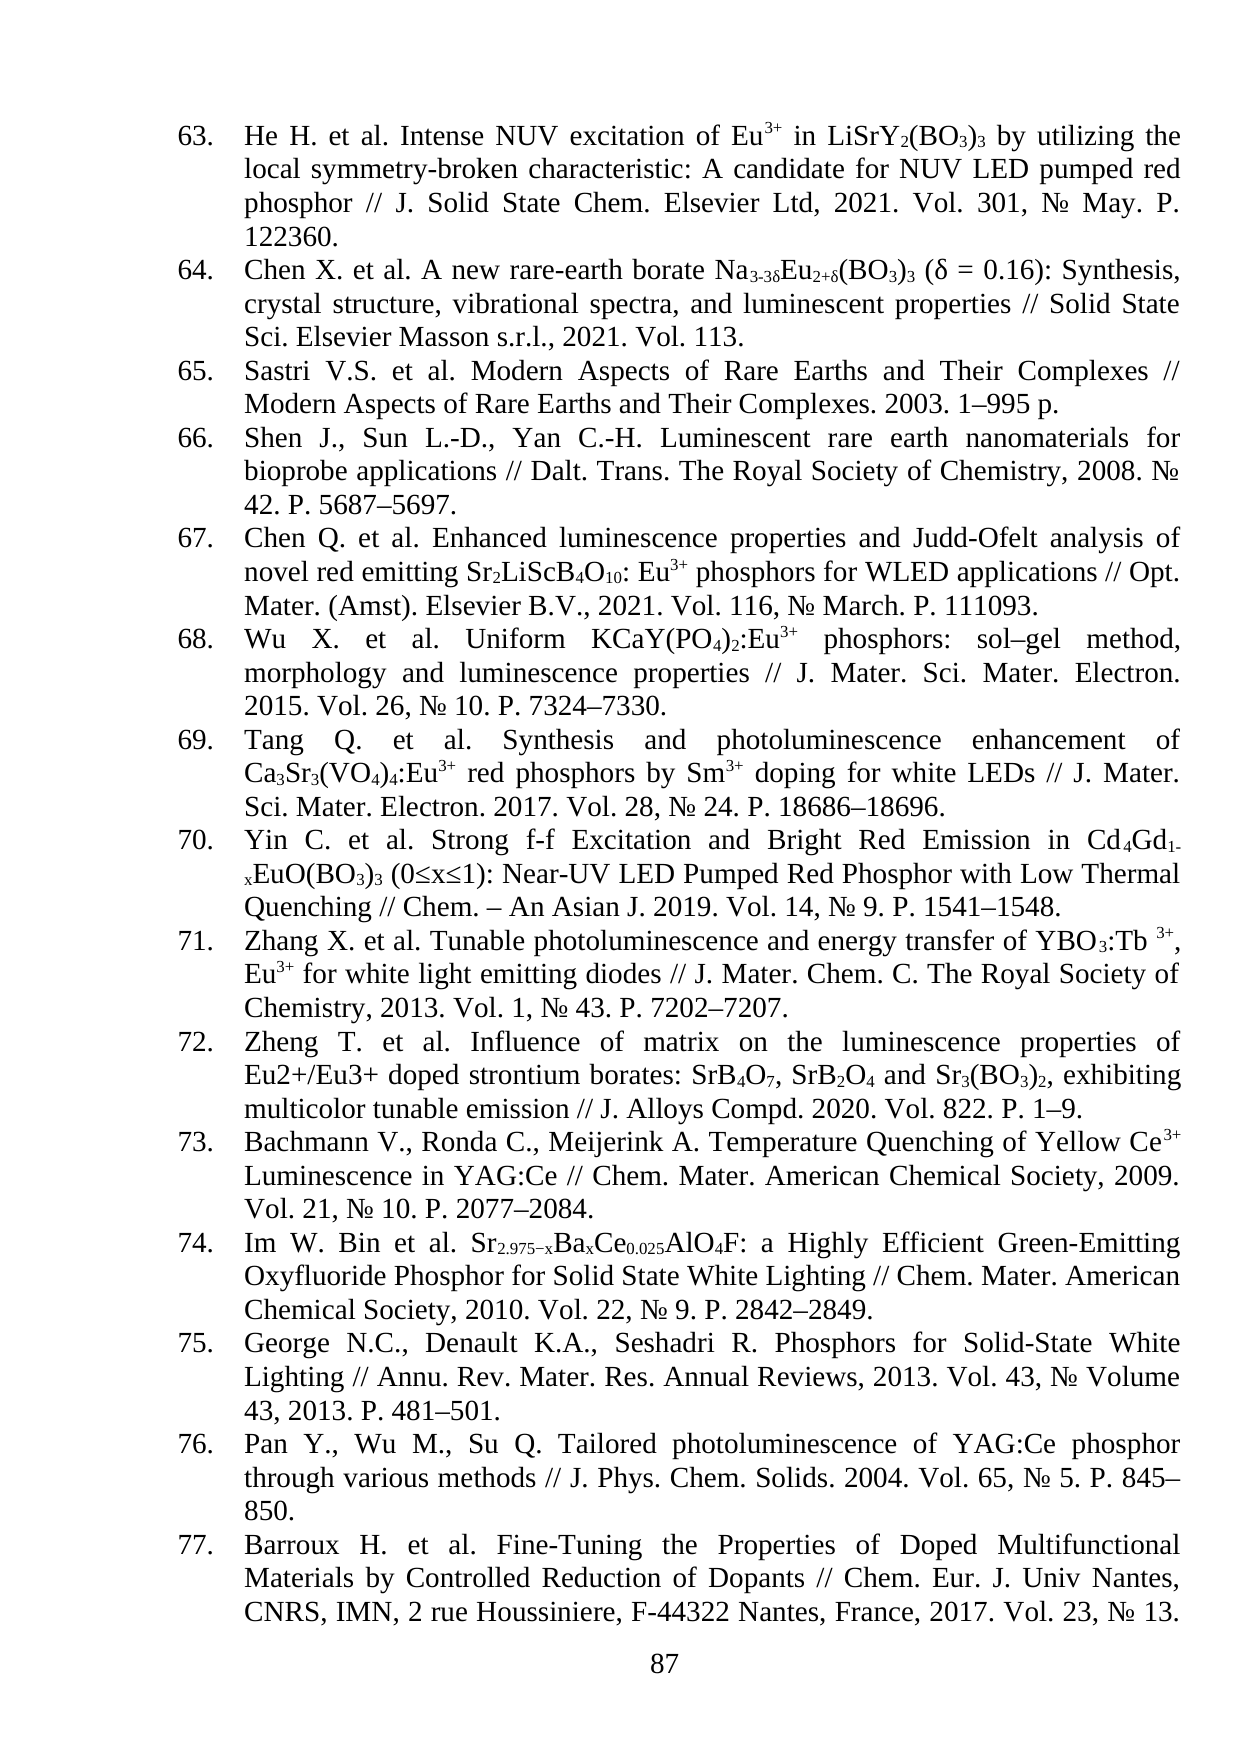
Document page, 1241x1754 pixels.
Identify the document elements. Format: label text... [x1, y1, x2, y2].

text 75. George N.C., Denault K.A., Seshadri R. Phosphors for Solid-State White Lighting // Annu. Rev. Mater. Res. Annual Reviews, 2013. Vol. 43, № Volume 43, 2013. P. 481–501. [177, 1326, 1181, 1426]
text 74. Im W. Bin et al. Sr2.975−xBaxCe0.025AlO4F: a Highly Efficient Green-Emitting Oxyfluoride Phosphor for Solid State White Lighting // Chem. Mater. American Chemical Society, 2010. Vol. 22, № 9. P. 2842–2849. [177, 1225, 1181, 1326]
text 69. Tang Q. et al. Synthesis and photoluminescence enhancement of Ca3Sr3(VO4)4:Eu3+ red phosphors by Sm3+ doping for white LEDs // J. Mater. Sci. Mater. Electron. 2017. Vol. 28, № 24. P. 18686–18696. [177, 722, 1181, 822]
text 71. Zhang X. et al. Tunable photoluminescence and energy transfer of YBO3:Tb 3+, Eu3+ for white light emitting diodes // J. Mater. Chem. C. The Royal Society of Chemistry, 2013. Vol. 1, № 43. P. 7202–7207. [177, 923, 1181, 1024]
text 67. Chen Q. et al. Enhanced luminescence properties and Judd-Ofelt analysis of novel red emitting Sr2LiScB4O10: Eu3+ phosphors for WLED applications // Opt. Mater. (Amst). Elsevier B.V., 2021. Vol. 116, № March. P. 111093. [177, 521, 1181, 621]
text 73. Bachmann V., Ronda C., Meijerink A. Temperature Quenching of Yellow Ce3+ Luminescence in YAG:Ce // Chem. Mater. American Chemical Society, 2009. Vol. 21, № 10. P. 2077–2084. [177, 1124, 1181, 1225]
text 63. He H. et al. Intense NUV excitation of Eu3+ in LiSrY2(BO3)3 by utilizing the local symmetry-broken characteristic: A candidate for NUV LED pumped red phosphor // J. Solid State Chem. Elsevier Ltd, 2021. Vol. 301, № May. P. 122360. [177, 118, 1181, 252]
text 68. Wu X. et al. Uniform KCaY(PO4)2:Eu3+ phosphors: sol–gel method, morphology and luminescence properties // J. Mater. Sci. Mater. Electron. 2015. Vol. 26, № 10. P. 7324–7330. [177, 621, 1181, 722]
text 66. Shen J., Sun L.-D., Yan C.-H. Luminescent rare earth nanomaterials for bioprobe applications // Dalt. Trans. The Royal Society of Chemistry, 2008. № 42. P. 5687–5697. [177, 420, 1181, 521]
text 64. Chen X. et al. A new rare-earth borate Na3-3δEu2+δ(BO3)3 (δ = 0.16): Synthesis, crystal structure, vibrational spectra, and luminescent properties // Solid State Sci. Elsevier Masson s.r.l., 2021. Vol. 113. [177, 252, 1181, 353]
text 70. Yin C. et al. Strong f-f Excitation and Bright Red Emission in Cd4Gd1-xEuO(BO3)3 (0≤x≤1): Near-UV LED Pumped Red Phosphor with Low Thermal Quenching // Chem. – An Asian J. 2019. Vol. 14, № 9. P. 1541–1548. [177, 822, 1181, 923]
text 72. Zheng T. et al. Influence of matrix on the luminescence properties of Eu2+/Eu3+ doped strontium borates: SrB4O7, SrB2O4 and Sr3(BO3)2, exhibiting multicolor tunable emission // J. Alloys Compd. 2020. Vol. 822. P. 1–9. [177, 1024, 1181, 1124]
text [177, 1527, 1181, 1627]
text 76. Pan Y., Wu M., Su Q. Tailored photoluminescence of YAG:Ce phosphor through various methods // J. Phys. Chem. Solids. 2004. Vol. 65, № 5. P. 845–850. [177, 1426, 1181, 1527]
text 65. Sastri V.S. et al. Modern Aspects of Rare Earths and Their Complexes // Modern Aspects of Rare Earths and Their Complexes. 2003. 1–995 p. [177, 353, 1181, 420]
